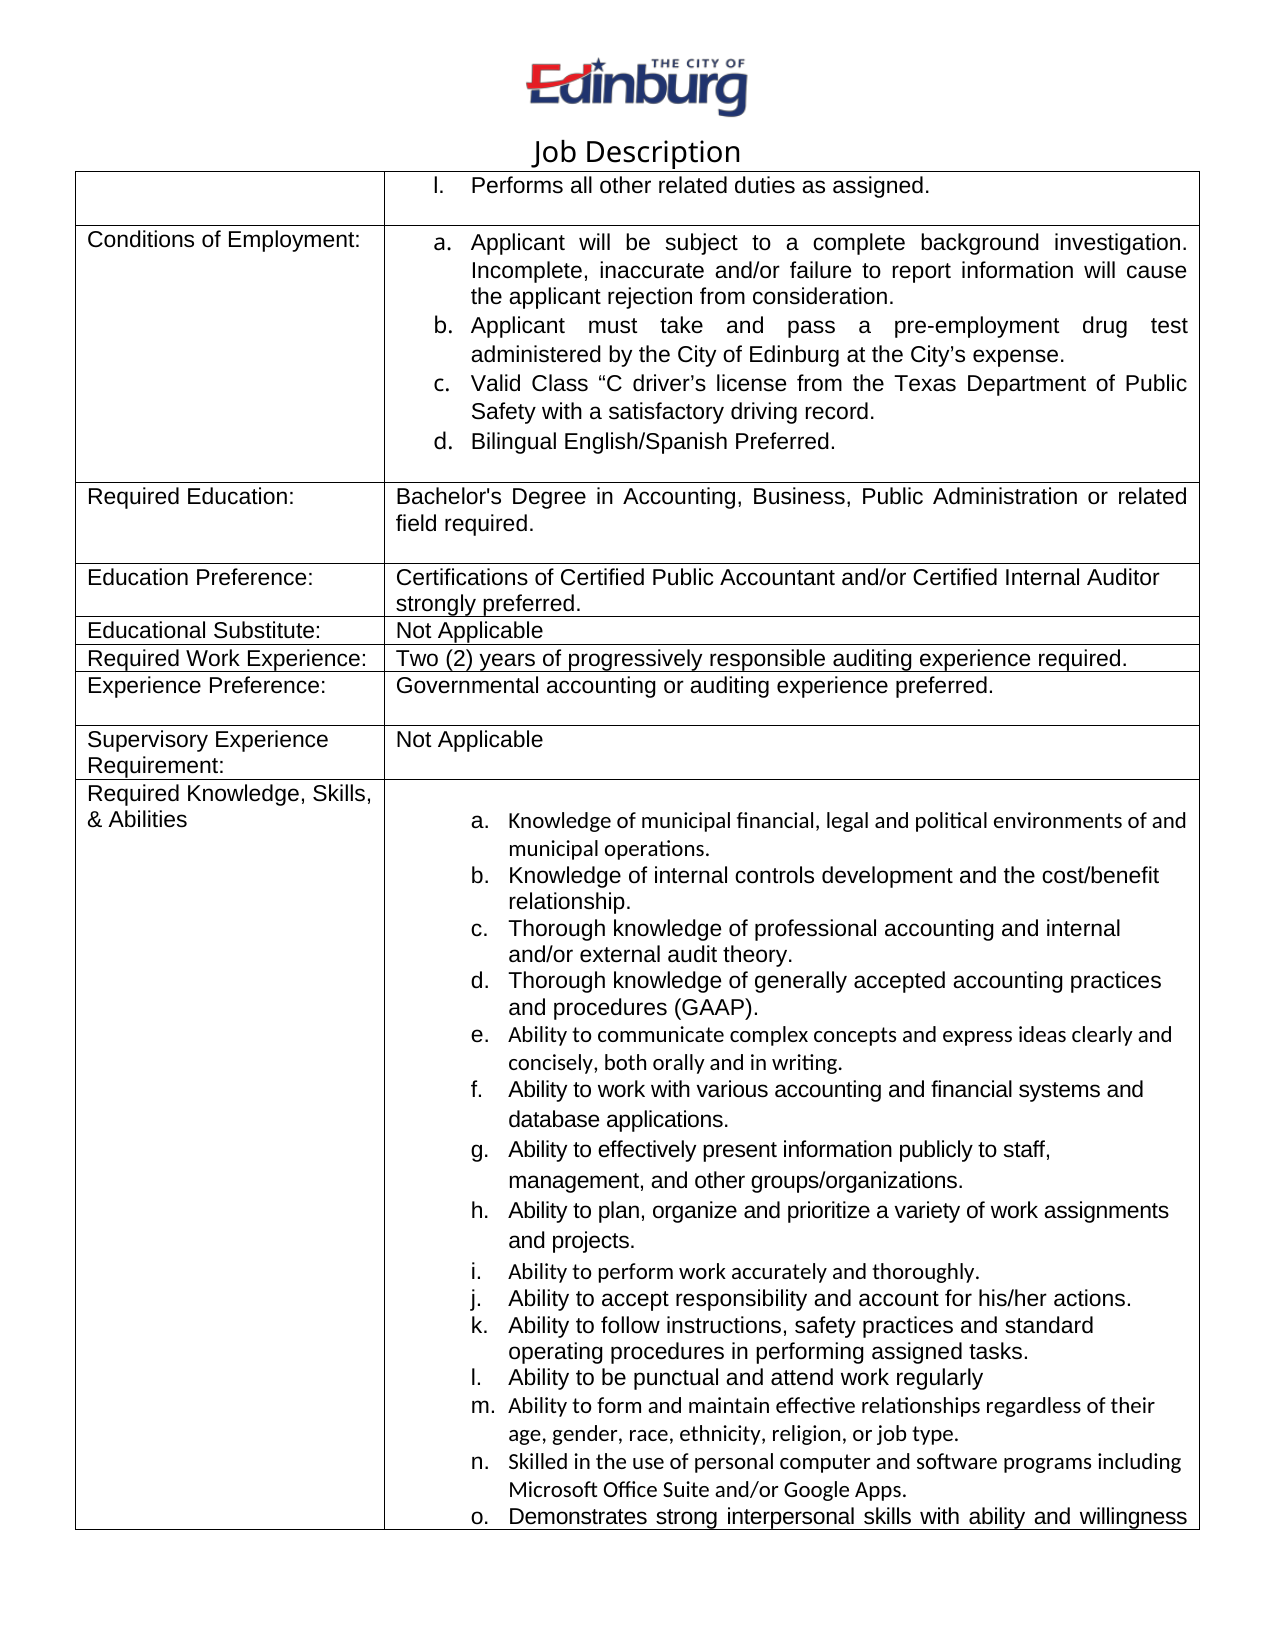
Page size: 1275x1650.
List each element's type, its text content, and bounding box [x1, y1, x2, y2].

table_cell Education Preference: [76, 564, 384, 616]
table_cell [76, 780, 384, 1529]
table_cell Not Applicable [385, 726, 1199, 778]
table_cell Two (2) years of progressively responsible auditing experience required. [385, 645, 1199, 671]
table_cell Certifications of Certified Public Accountant and/or Certified Internal Auditor strongly preferred. [385, 564, 1199, 616]
table_cell Conditions of Employment: [76, 226, 384, 482]
picture [523, 45, 752, 126]
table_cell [76, 172, 384, 224]
table_cell Experience Preference: [76, 672, 384, 725]
table_cell Educational Substitute: [76, 617, 384, 643]
table_cell Governmental accounting or auditing experience preferred. [385, 672, 1199, 725]
table_cell Not Applicable [385, 617, 1199, 643]
table_cell Required Education: [76, 483, 384, 562]
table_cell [385, 172, 1199, 224]
table_cell Supervisory Experience Requirement: [76, 726, 384, 778]
table_cell Bachelor's Degree in Accounting, Business, Public Administration or related field required. [385, 483, 1199, 562]
table_cell Required Work Experience: [76, 645, 384, 671]
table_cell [385, 780, 1199, 1529]
table_cell Applicant will be subject to a complete background investigation. Incomplete, inaccurate and/or failure to report information will cause the applicant rejection from consideration. Applicant must take and pass a pre-employment drug test administered by the City of Edinburg at the City’s expense. Valid Class “C driver’s license from the Texas Department of Public Safety with a satisfactory driving record. Bilingual English/Spanish Preferred. [385, 226, 1199, 482]
